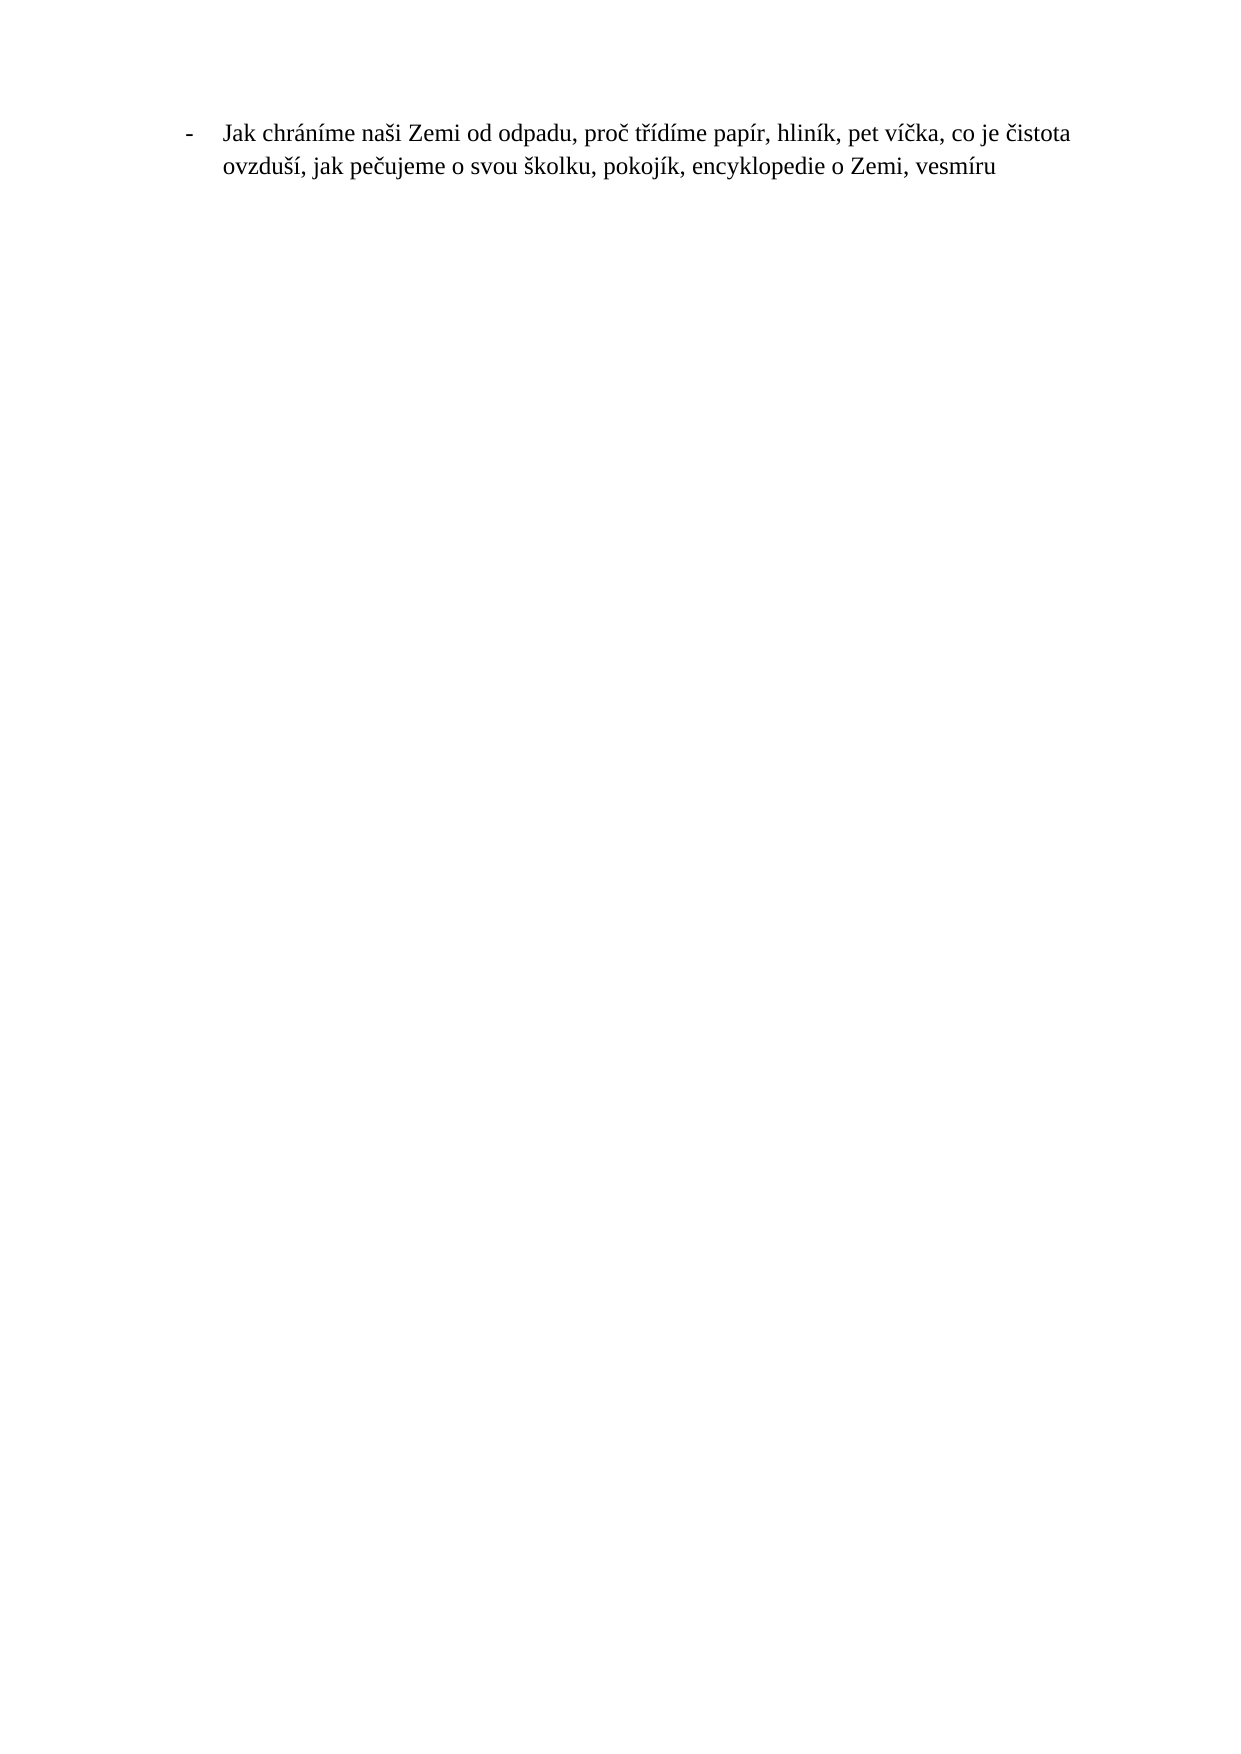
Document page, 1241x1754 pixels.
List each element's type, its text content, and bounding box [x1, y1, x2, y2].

list Jak chráníme naši Zemi od odpadu, proč třídíme papír, hliník, pet víčka, co je čistota ovzduší, jak pečujeme o svou školku, pokojík, encyklopedie o Zemi, vesmíru [185, 118, 1093, 180]
